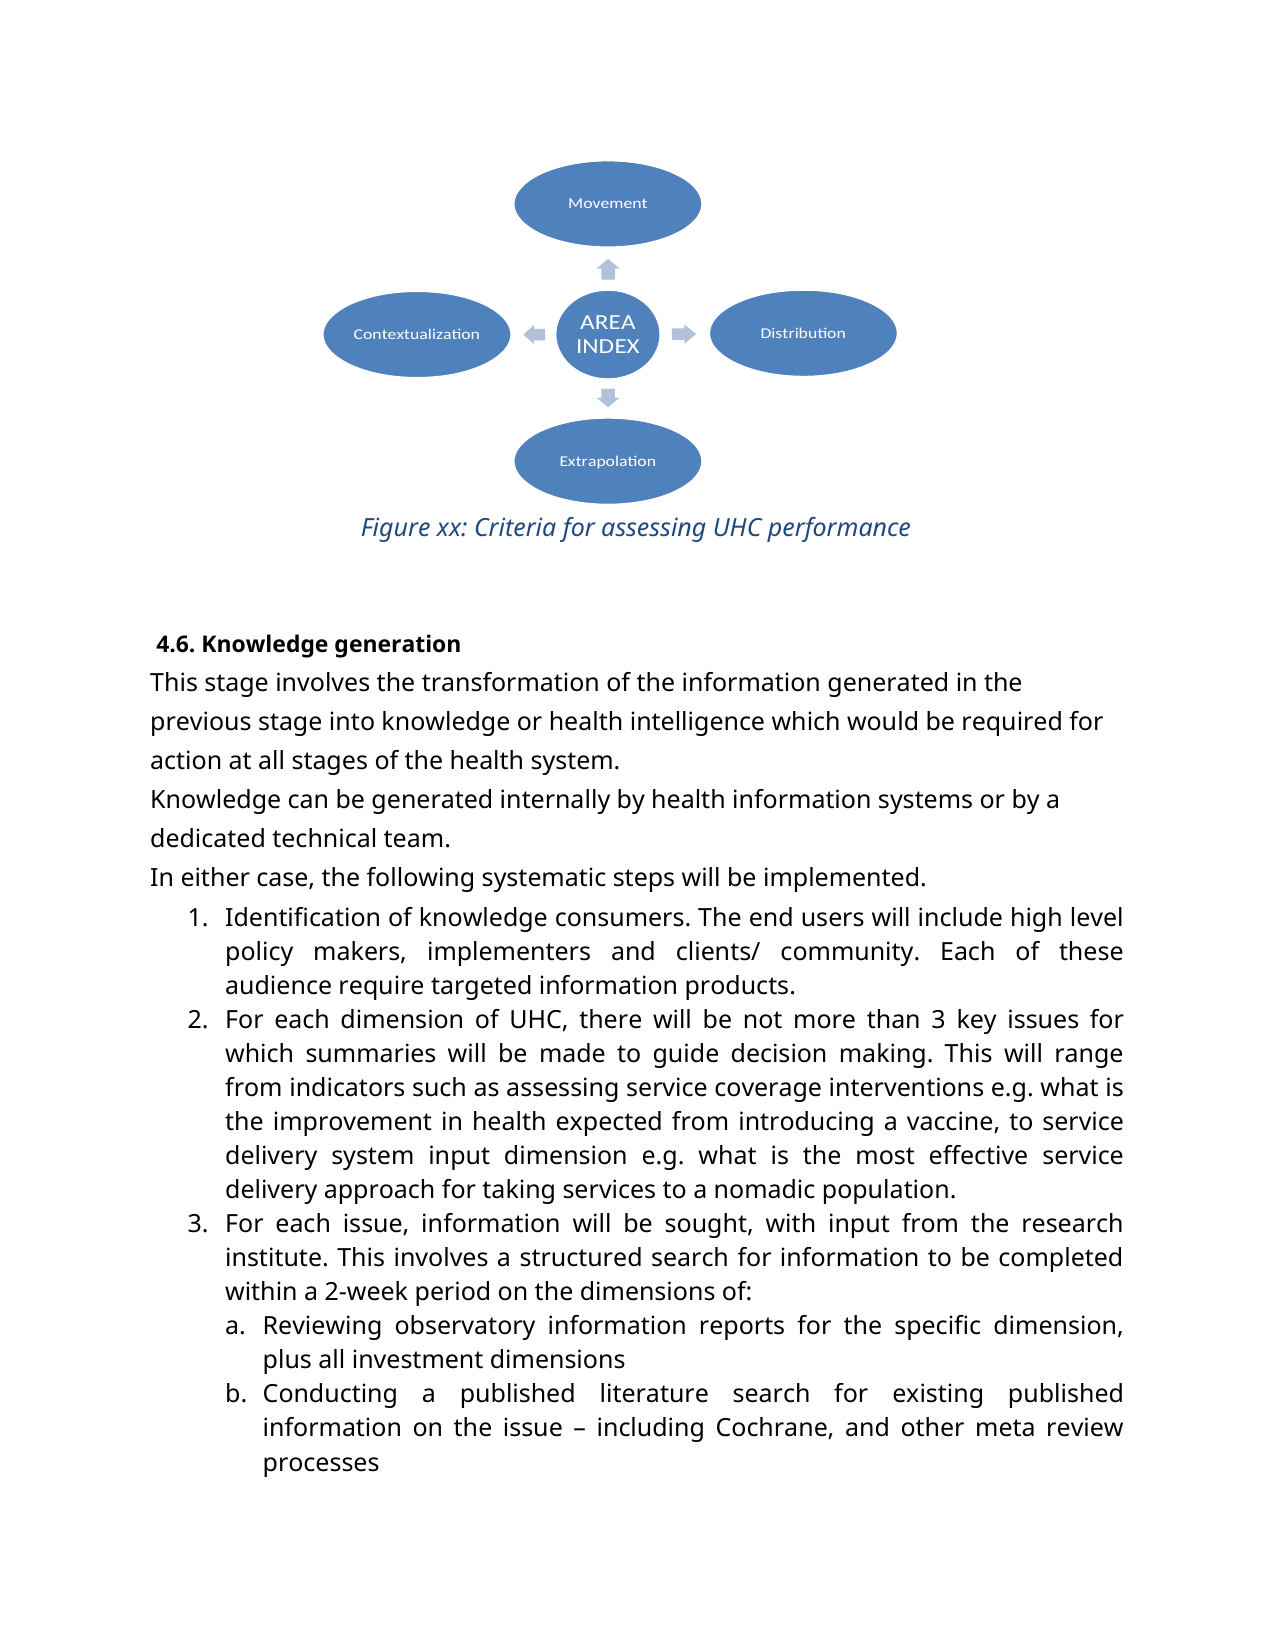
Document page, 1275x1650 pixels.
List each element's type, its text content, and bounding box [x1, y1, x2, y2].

subtitle 4.6. Knowledge generation [150, 628, 1125, 659]
text In either case, the following systematic steps will be implemented. [150, 860, 1125, 894]
text This stage involves the transformation of the information generated in the previous stage into knowledge or health intelligence which would be required for action at all stages of the health system. [150, 664, 1125, 777]
text Knowledge can be generated internally by health information systems or by a dedicated technical team. [150, 782, 1125, 855]
list Reviewing observatory information reports for the specific dimension, plus all investment dimensions [225, 1308, 1125, 1376]
list For each issue, information will be sought, with input from the research institute. This involves a structured search for information to be completed within a 2-week period on the dimensions of: [187, 1206, 1125, 1308]
list For each dimension of UHC, there will be not more than 3 key issues for which summaries will be made to guide decision making. This will range from indicators such as assessing service coverage interventions e.g. what is the improvement in health expected from introducing a vaccine, to service delivery system input dimension e.g. what is the most effective service delivery approach for taking services to a nomadic population. [187, 1001, 1125, 1206]
list Identification of knowledge consumers. The end users will include high level policy makers, implementers and clients/ community. Each of these audience require targeted information products. [187, 899, 1125, 1001]
list Conducting a published literature search for existing published information on the issue – including Cochrane, and other meta review processes [225, 1376, 1125, 1478]
text Figure xx: Criteria for assessing UHC performance [150, 510, 1125, 544]
